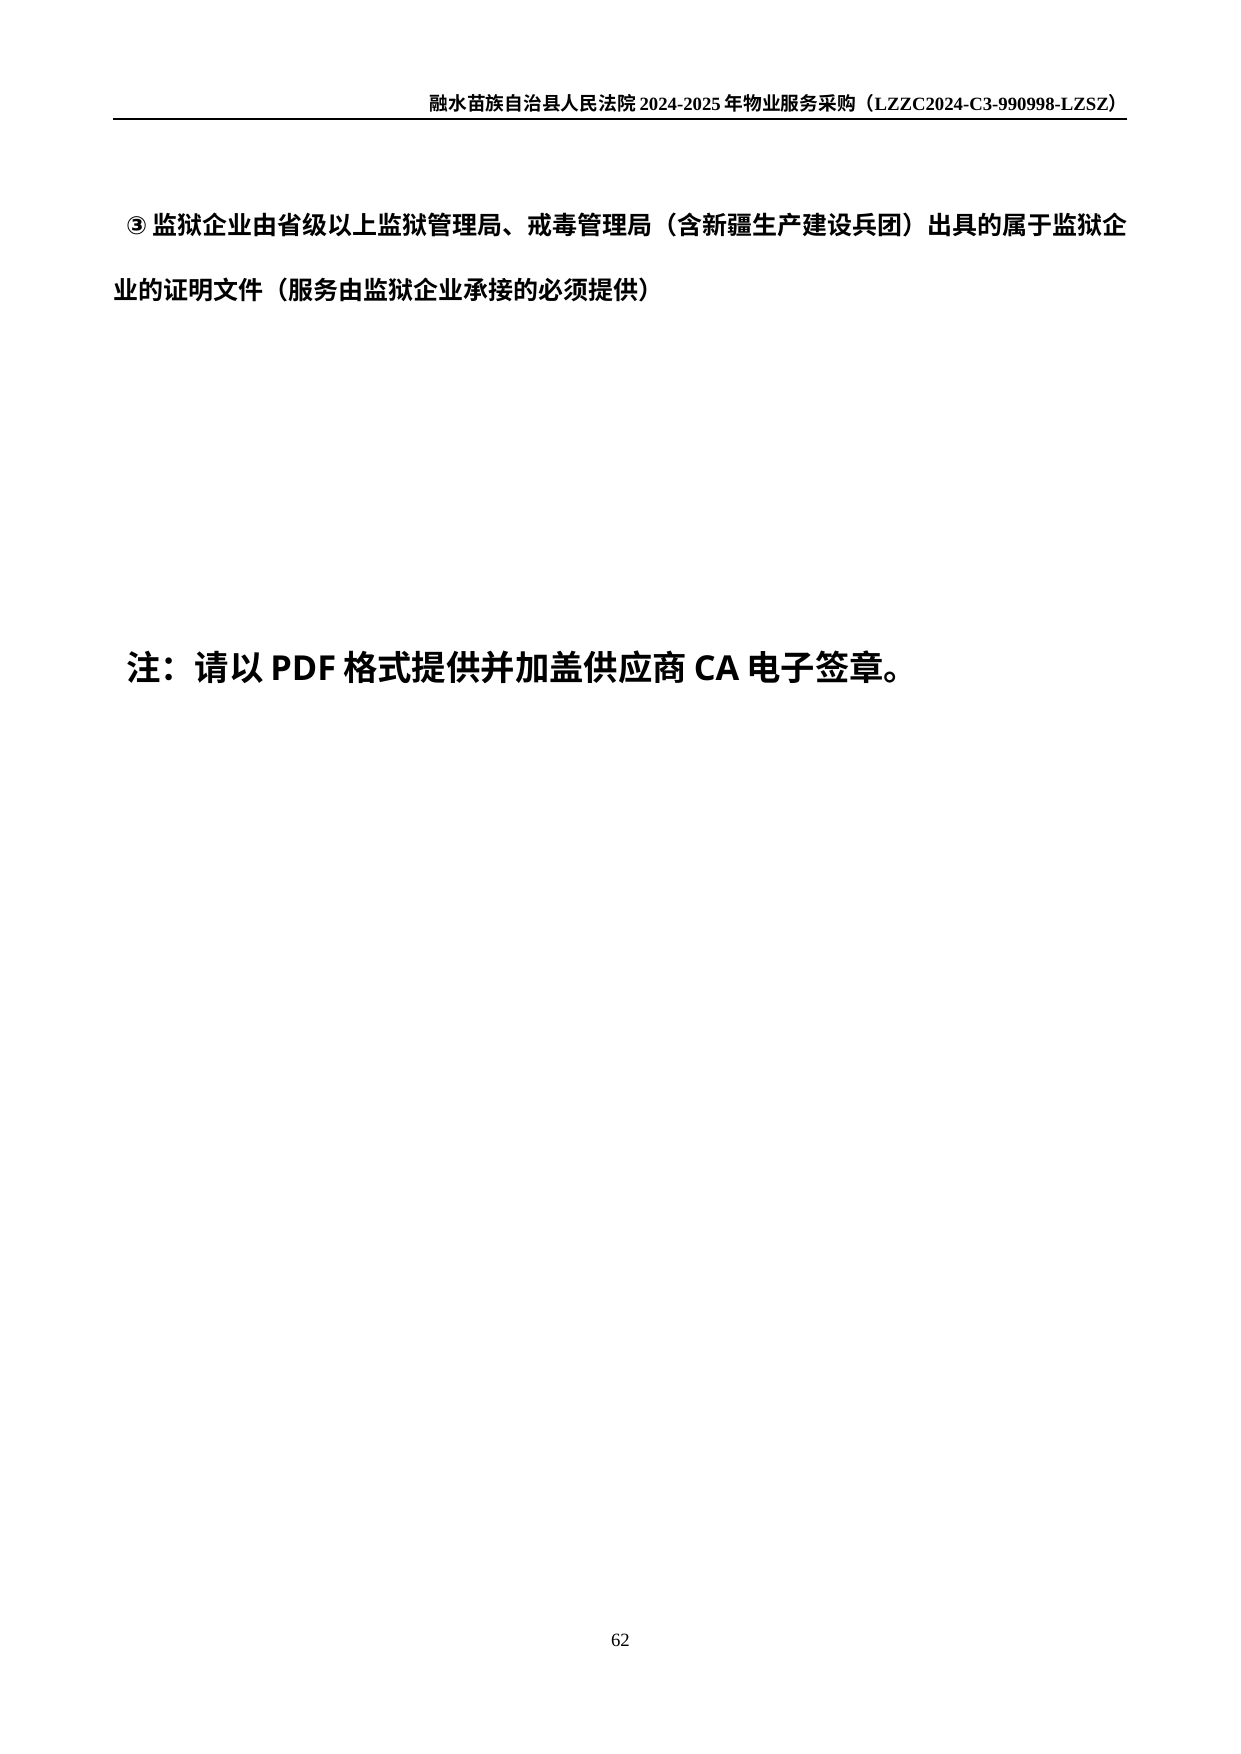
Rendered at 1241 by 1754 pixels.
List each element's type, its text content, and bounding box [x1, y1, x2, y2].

text 注：请以PDF格式提供并加盖供应商CA电子签章。 [113, 633, 1127, 698]
text ③监狱企业由省级以上监狱管理局、戒毒管理局（含新疆生产建设兵团）出具的属于监狱企业的证明文件（服务由监狱企业承接的必须提供） [113, 191, 1127, 321]
